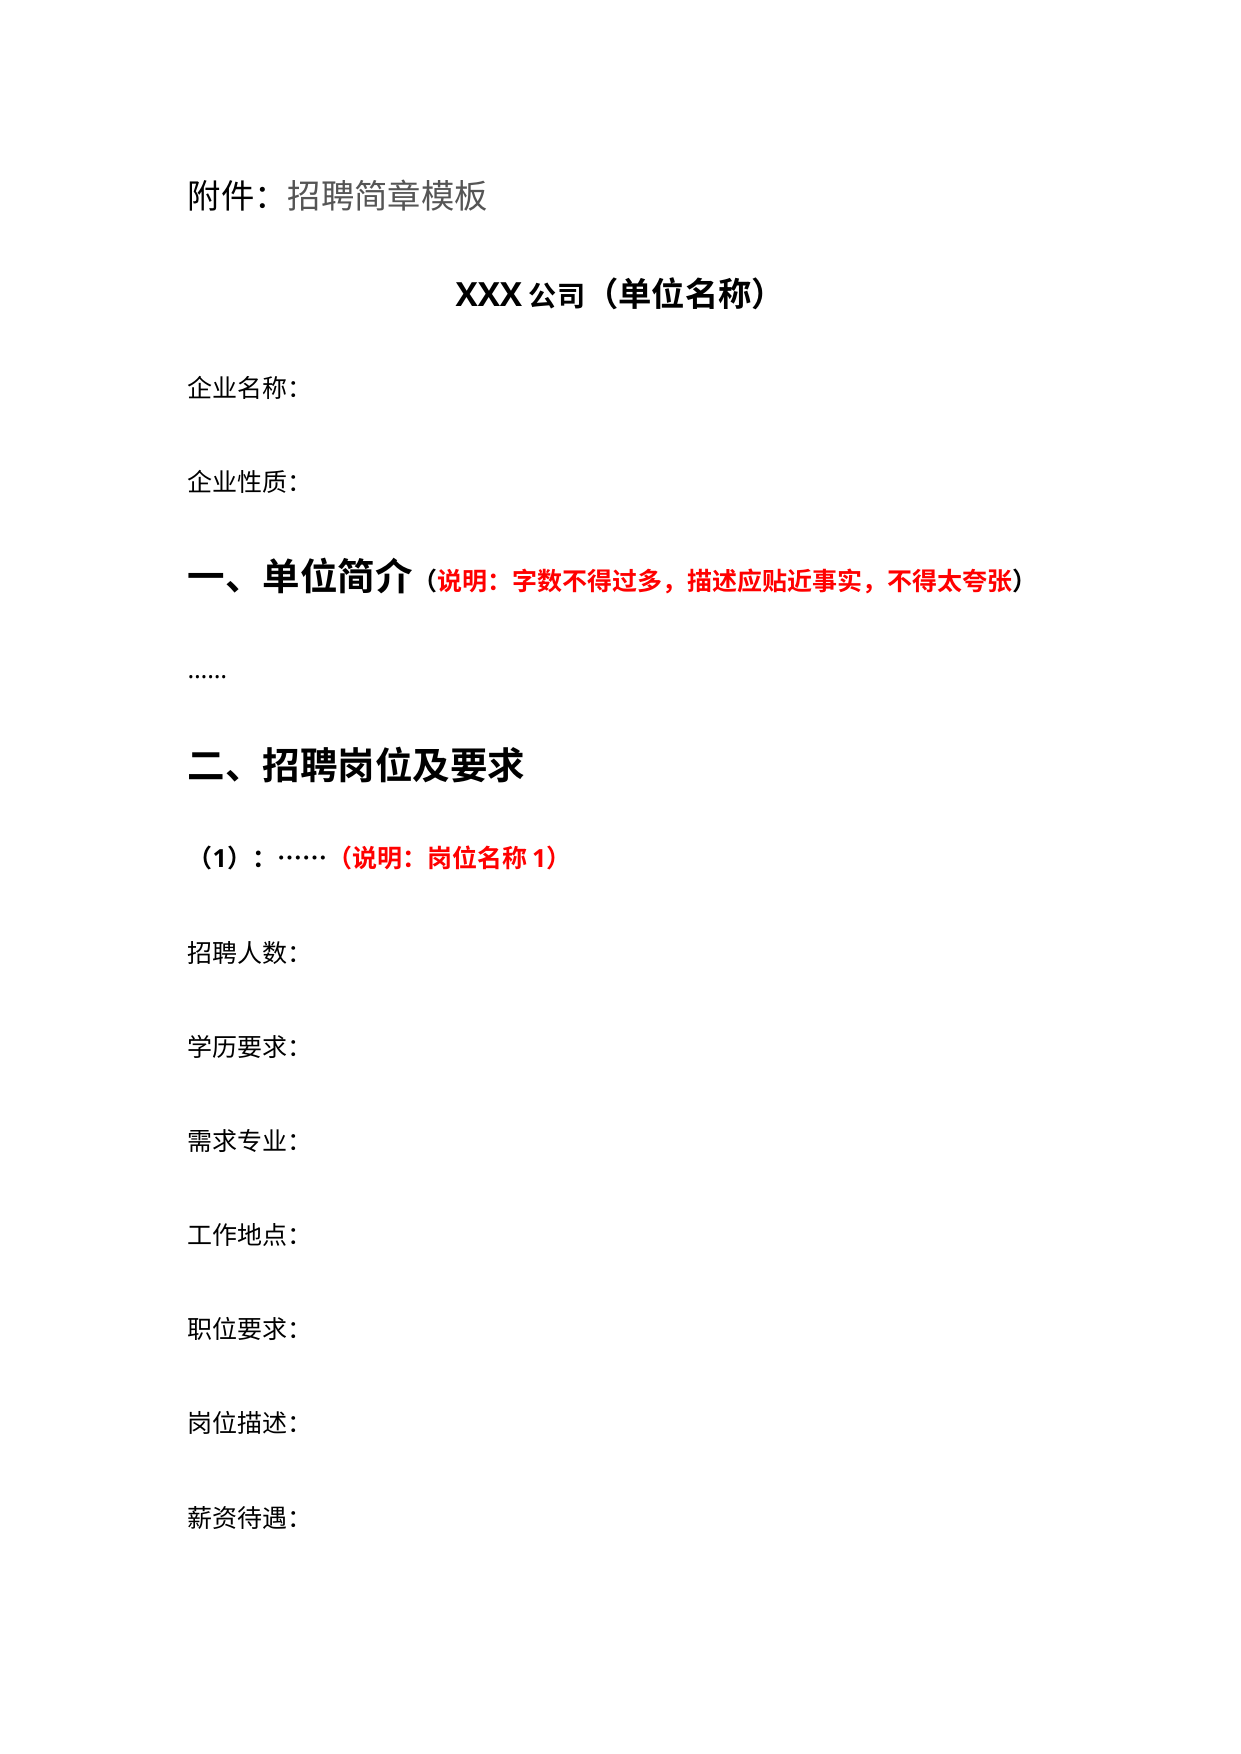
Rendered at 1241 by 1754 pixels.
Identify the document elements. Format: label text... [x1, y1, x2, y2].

text 薪资待遇： [187, 1484, 1053, 1549]
text 工作地点： [187, 1201, 1053, 1266]
text 职位要求： [187, 1295, 1053, 1360]
text …… [187, 636, 1053, 701]
text 二、招聘岗位及要求 [187, 730, 1053, 795]
text 企业性质： [187, 448, 1053, 513]
text XXX公司（单位名称） [187, 259, 1053, 324]
text （1）：……（说明：岗位名称1） [187, 824, 1053, 889]
text 附件：招聘简章模板 [187, 162, 1053, 227]
text 一、单位简介（说明：字数不得过多，描述应贴近事实，不得太夸张） [187, 542, 1053, 607]
text 招聘人数： [187, 919, 1053, 984]
text 学历要求： [187, 1013, 1053, 1078]
text 岗位描述： [187, 1389, 1053, 1454]
text 企业名称： [187, 354, 1053, 419]
text 需求专业： [187, 1107, 1053, 1172]
